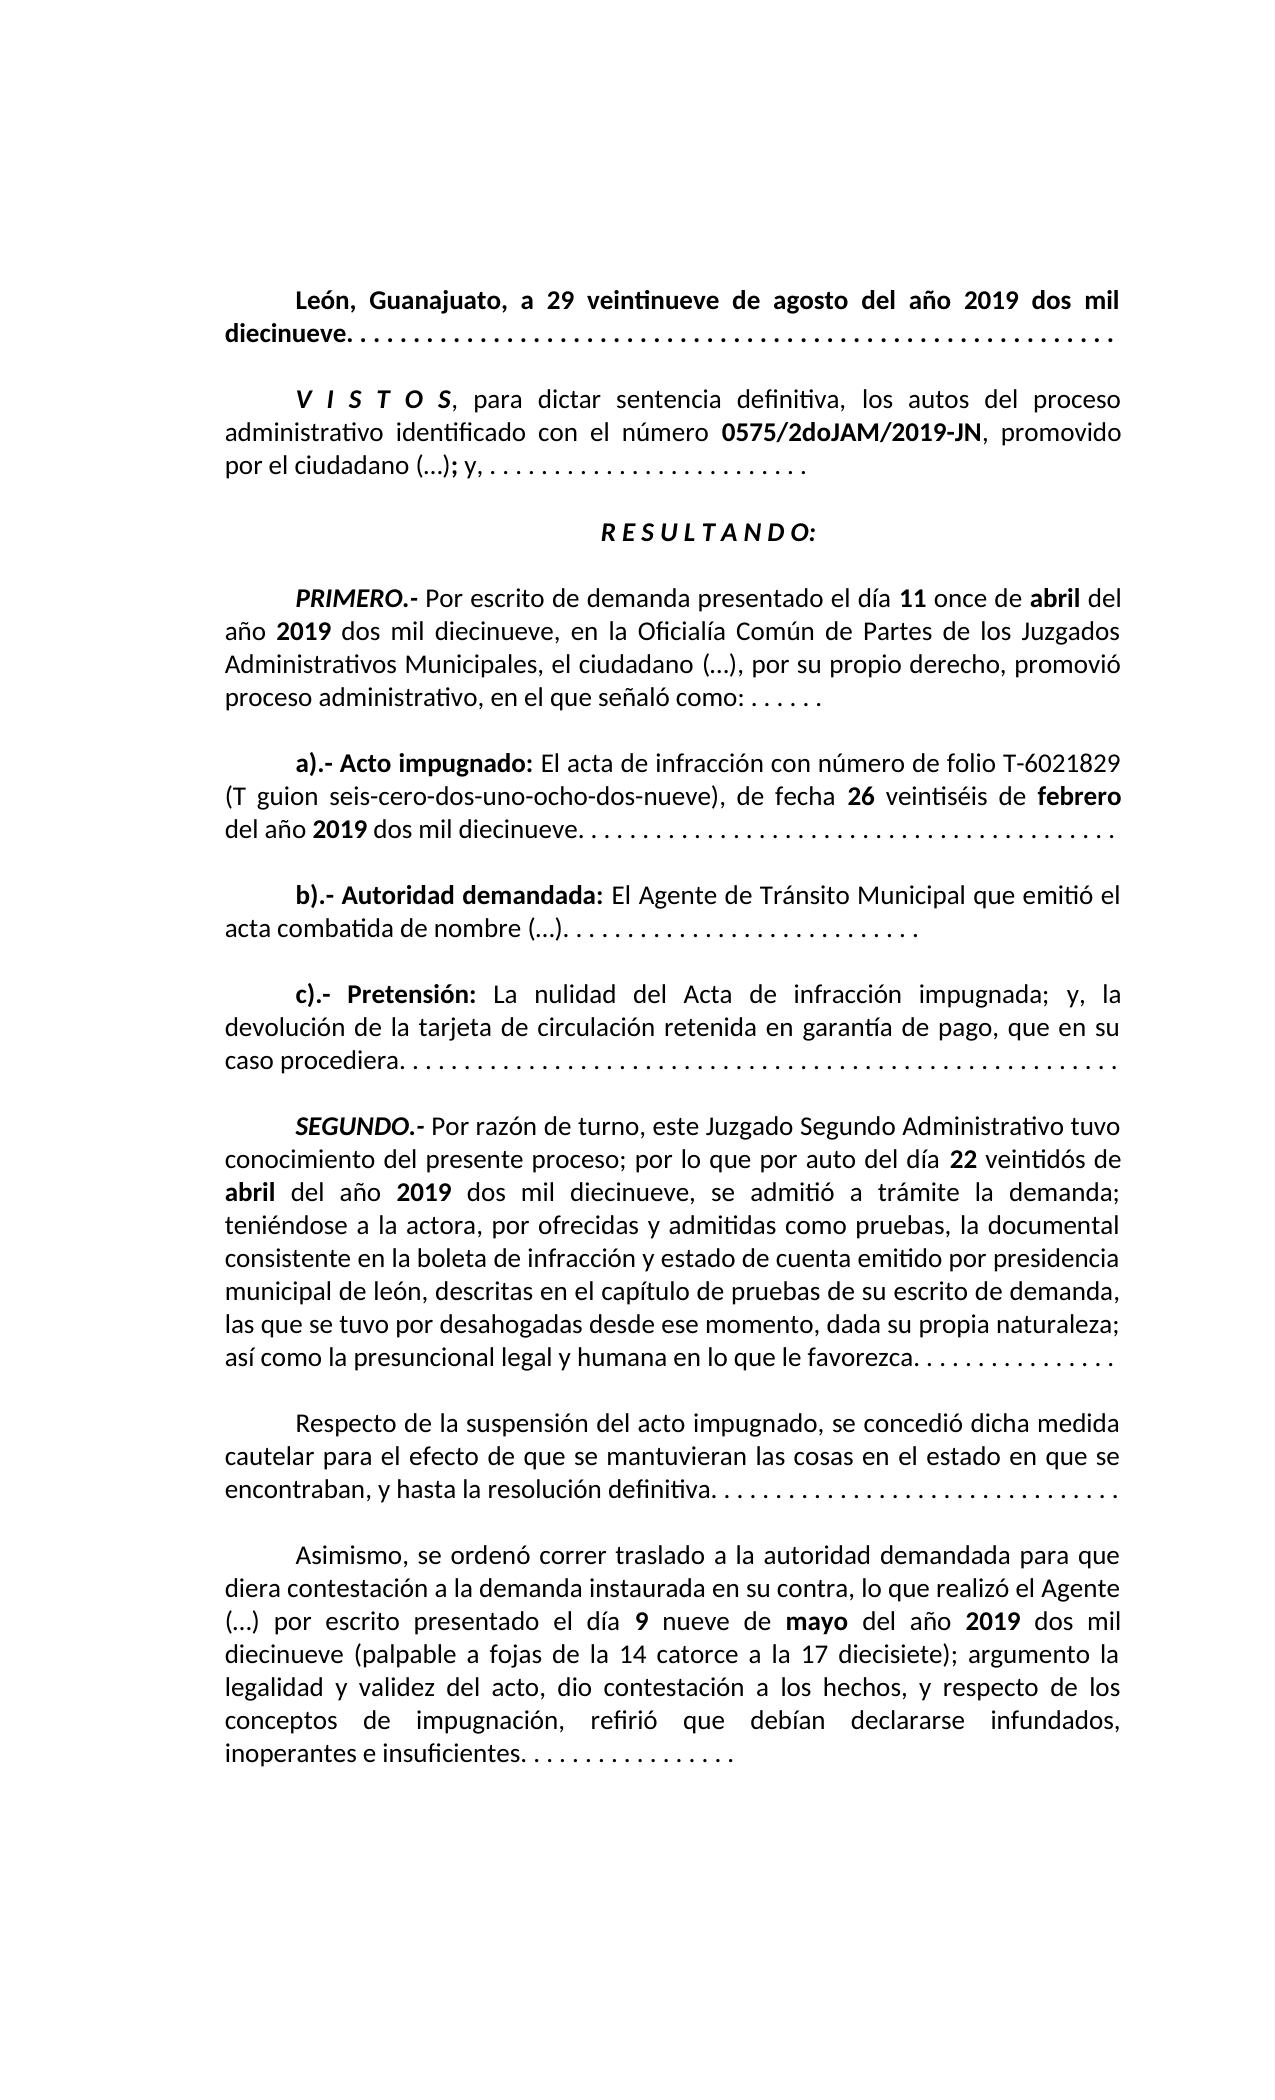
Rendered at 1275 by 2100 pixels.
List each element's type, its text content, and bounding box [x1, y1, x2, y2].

text Respecto de la suspensión del acto impugnado, se concedió dicha medida cautelar para el efecto de que se mantuvieran las cosas en el estado en que se encontraban, y hasta la resolución definitiva. . . . . . . . . . . . . . . . . . . . . . . . . . . . . . . . [224, 1406, 1121, 1505]
text b).- Autoridad demandada: El Agente de Tránsito Municipal que emitió el acta combatida de nombre (…). . . . . . . . . . . . . . . . . . . . . . . . . . . . [224, 878, 1121, 944]
subtitle León, Guanajuato, a 29 veintinueve de agosto del año 2019 dos mil diecinueve. . . . . . . . . . . . . . . . . . . . . . . . . . . . . . . . . . . . . . . . . . . . . . . . . . . . . . . . . . [224, 283, 1121, 349]
text c).- Pretensión: La nulidad del Acta de infracción impugnada; y, la devolución de la tarjeta de circulación retenida en garantía de pago, que en su caso procediera. . . . . . . . . . . . . . . . . . . . . . . . . . . . . . . . . . . . . . . . . . . . . . . . . . . . . . . . [224, 977, 1121, 1076]
text Asimismo, se ordenó correr traslado a la autoridad demandada para que diera contestación a la demanda instaurada en su contra, lo que realizó el Agente (…) por escrito presentado el día 9 nueve de mayo del año 2019 dos mil diecinueve (palpable a fojas de la 14 catorce a la 17 diecisiete); argumento la legalidad y validez del acto, dio contestación a los hechos, y respecto de los conceptos de impugnación, refirió que debían declararse infundados, inoperantes e insuficientes. . . . . . . . . . . . . . . . . [224, 1538, 1121, 1769]
text R E S U L T A N D O: [224, 515, 1121, 548]
text a).- Acto impugnado: El acta de infracción con número de folio T-6021829 (T guion seis-cero-dos-uno-ocho-dos-nueve), de fecha 26 veintiséis de febrero del año 2019 dos mil diecinueve. . . . . . . . . . . . . . . . . . . . . . . . . . . . . . . . . . . . . . . . . . [224, 746, 1121, 845]
text V I S T O S, para dictar sentencia definitiva, los autos del proceso administrativo identificado con el número 0575/2doJAM/2019-JN, promovido por el ciudadano (…); y, . . . . . . . . . . . . . . . . . . . . . . . . . [224, 383, 1121, 482]
text PRIMERO.- Por escrito de demanda presentado el día 11 once de abril del año 2019 dos mil diecinueve, en la Oficialía Común de Partes de los Juzgados Administrativos Municipales, el ciudadano (…), por su propio derecho, promovió proceso administrativo, en el que señaló como: . . . . . . [224, 581, 1121, 713]
text SEGUNDO.- Por razón de turno, este Juzgado Segundo Administrativo tuvo conocimiento del presente proceso; por lo que por auto del día 22 veintidós de abril del año 2019 dos mil diecinueve, se admitió a trámite la demanda; teniéndose a la actora, por ofrecidas y admitidas como pruebas, la documental consistente en la boleta de infracción y estado de cuenta emitido por presidencia municipal de león, descritas en el capítulo de pruebas de su escrito de demanda, las que se tuvo por desahogadas desde ese momento, dada su propia naturaleza; así como la presuncional legal y humana en lo que le favorezca. . . . . . . . . . . . . . . . [224, 1109, 1121, 1373]
